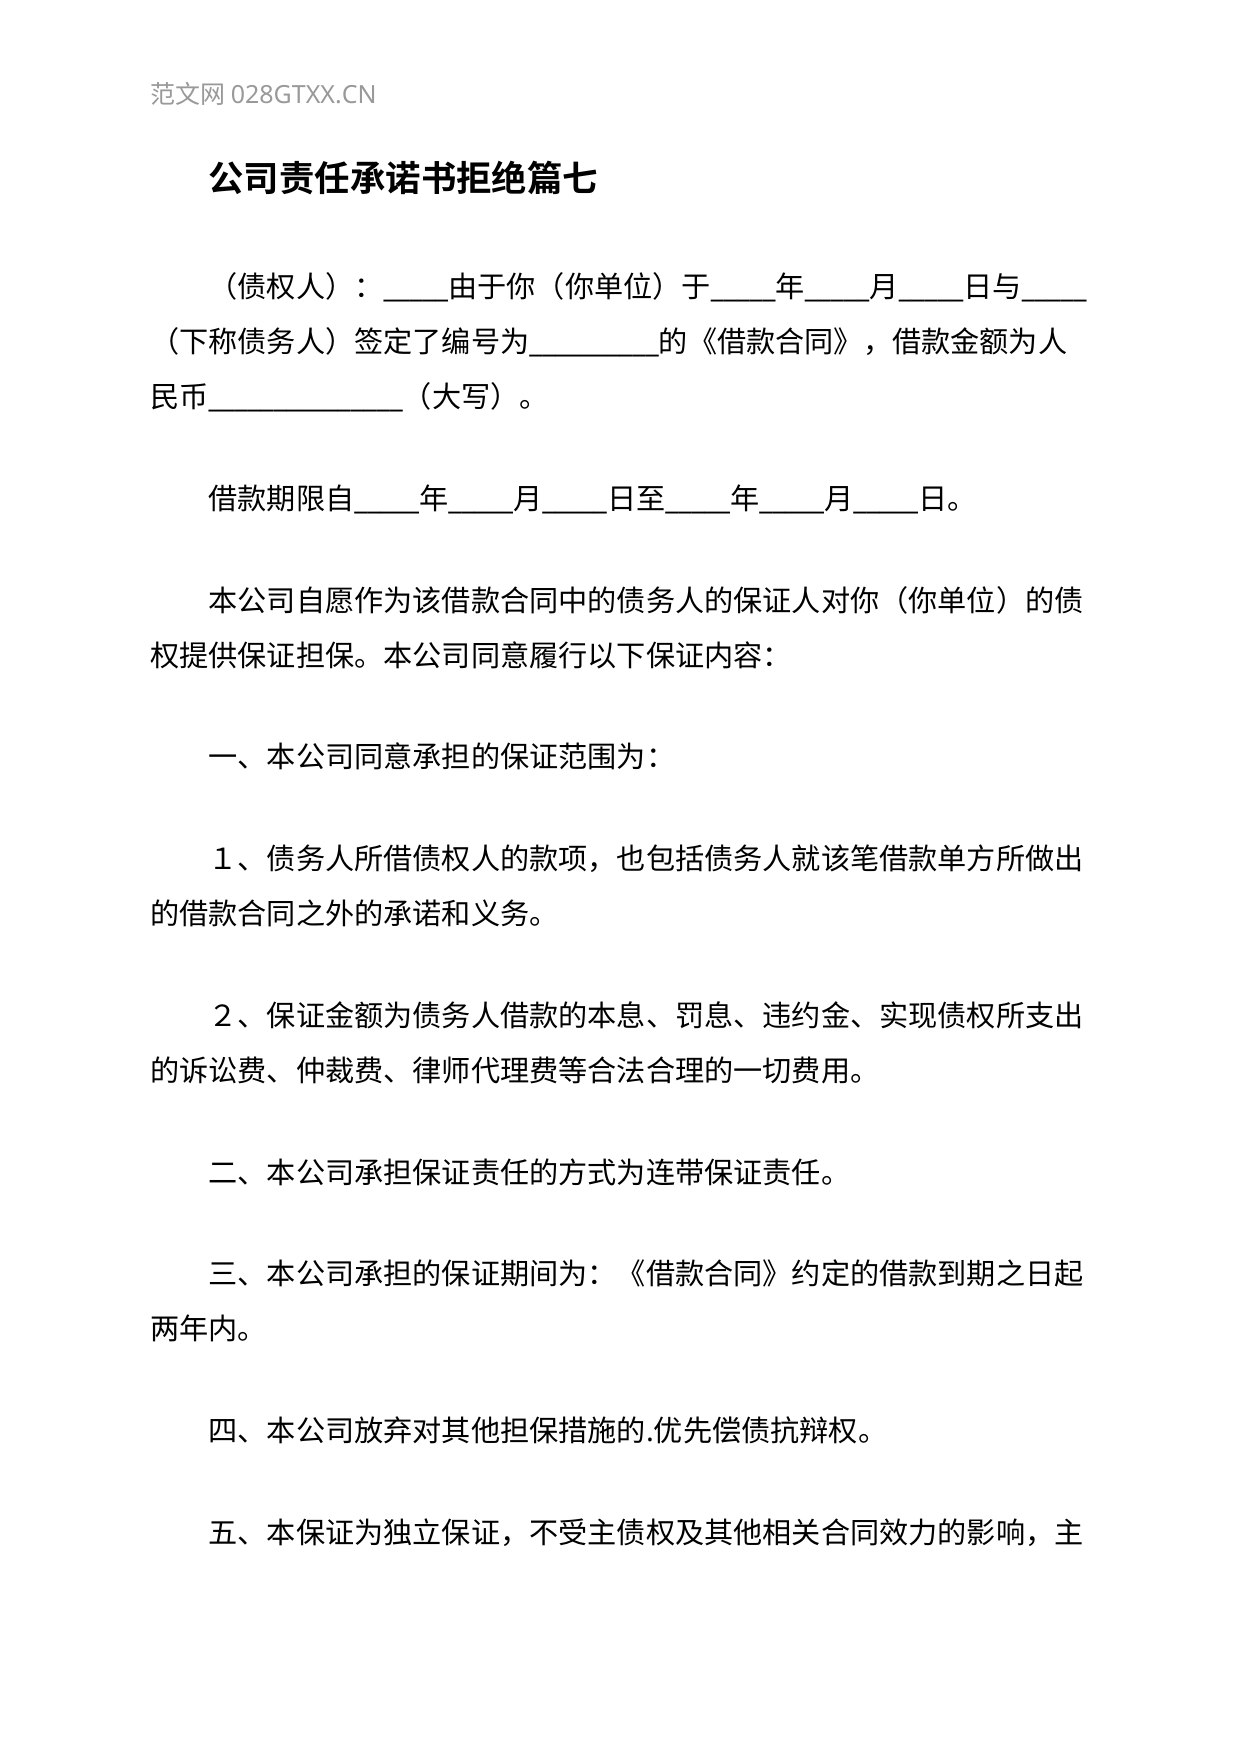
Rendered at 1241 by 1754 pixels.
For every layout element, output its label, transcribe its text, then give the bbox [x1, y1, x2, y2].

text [150, 1509, 1090, 1552]
text １、债务人所借债权人的款项，也包括债务人就该笔借款单方所做出的借款合同之外的承诺和义务。 [150, 836, 1090, 933]
text ２、保证金额为债务人借款的本息、罚息、违约金、实现债权所支出的诉讼费、仲裁费、律师代理费等合法合理的一切费用。 [150, 992, 1090, 1090]
text 三、本公司承担的保证期间为：《借款合同》约定的借款到期之日起两年内。 [150, 1251, 1090, 1348]
text 四、本公司放弃对其他担保措施的.优先偿债抗辩权。 [150, 1408, 1090, 1450]
text 二、本公司承担保证责任的方式为连带保证责任。 [150, 1149, 1090, 1191]
text 公司责任承诺书拒绝篇七 [150, 150, 1090, 201]
text 一、本公司同意承担的保证范围为： [150, 734, 1090, 776]
text 借款期限自_____年_____月_____日至_____年_____月_____日。 [150, 475, 1090, 518]
text 本公司自愿作为该借款合同中的债务人的保证人对你（你单位）的债权提供保证担保。本公司同意履行以下保证内容： [150, 577, 1090, 674]
text （债权人）：_____由于你（你单位）于_____年_____月_____日与_____（下称债务人）签定了编号为__________的《借款合同》，借款金额为人民币_______________（大写）。 [150, 263, 1090, 416]
